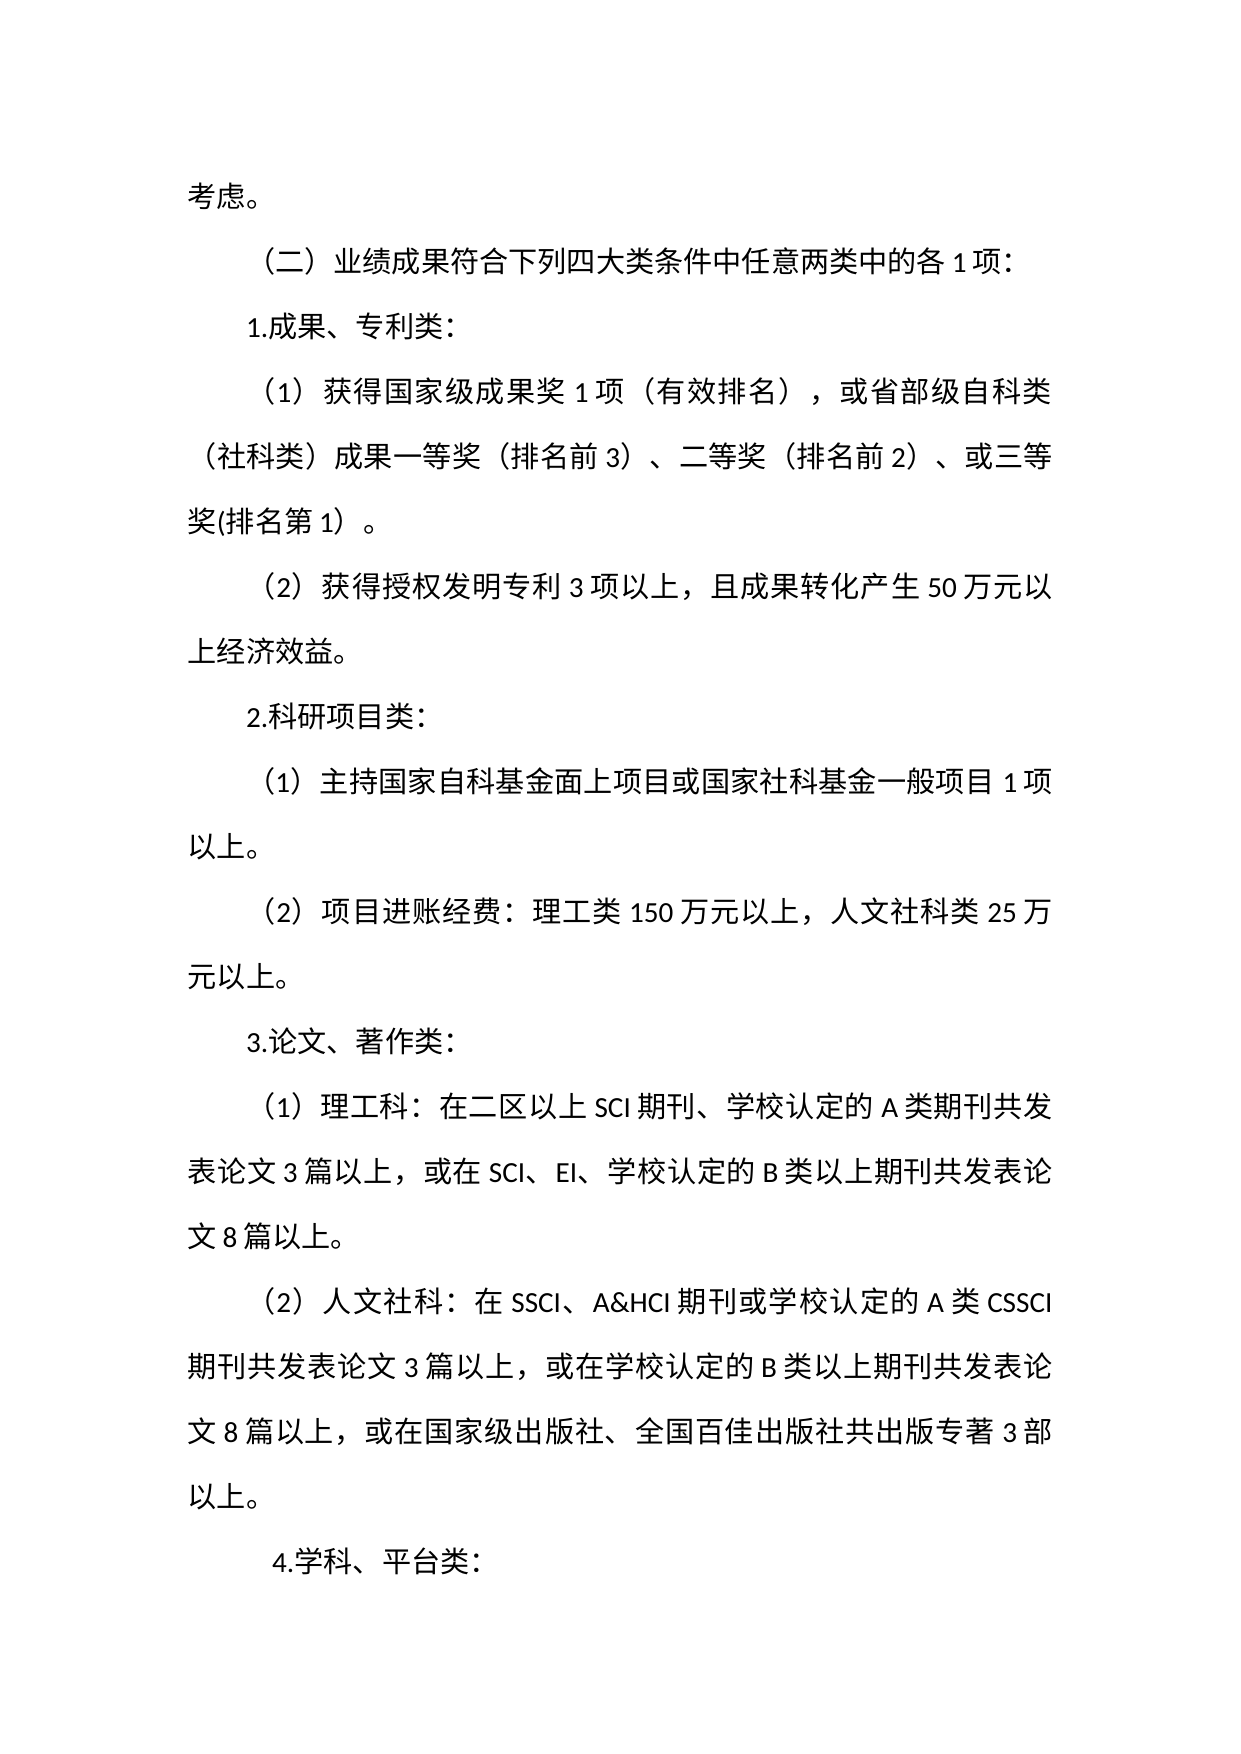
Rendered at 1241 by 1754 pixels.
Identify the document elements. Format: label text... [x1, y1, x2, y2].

text 3.论文、著作类： [187, 1007, 1053, 1072]
text （二）业绩成果符合下列四大类条件中任意两类中的各1项： [187, 227, 1053, 292]
text （2）项目进账经费：理工类150万元以上，人文社科类25万元以上。 [187, 877, 1053, 1007]
text （2）获得授权发明专利3项以上，且成果转化产生50万元以上经济效益。 [187, 552, 1053, 682]
text 2.科研项目类： [187, 682, 1053, 747]
text （2）人文社科：在SSCI、A&HCI期刊或学校认定的A类CSSCI期刊共发表论文3篇以上，或在学校认定的B类以上期刊共发表论文8篇以上，或在国家级出版社、全国百佳出版社共出版专著3部以上。 [187, 1267, 1053, 1527]
text 1.成果、专利类： [187, 292, 1053, 357]
text （1）获得国家级成果奖1项（有效排名），或省部级自科类（社科类）成果一等奖（排名前3）、二等奖（排名前2）、或三等奖(排名第1）。 [187, 357, 1053, 552]
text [187, 162, 1053, 227]
text 4.学科、平台类： [187, 1527, 1053, 1592]
text （1）主持国家自科基金面上项目或国家社科基金一般项目1项以上。 [187, 747, 1053, 877]
text （1）理工科：在二区以上SCI期刊、学校认定的A类期刊共发表论文3篇以上，或在SCI、EI、学校认定的B类以上期刊共发表论文8篇以上。 [187, 1072, 1053, 1267]
